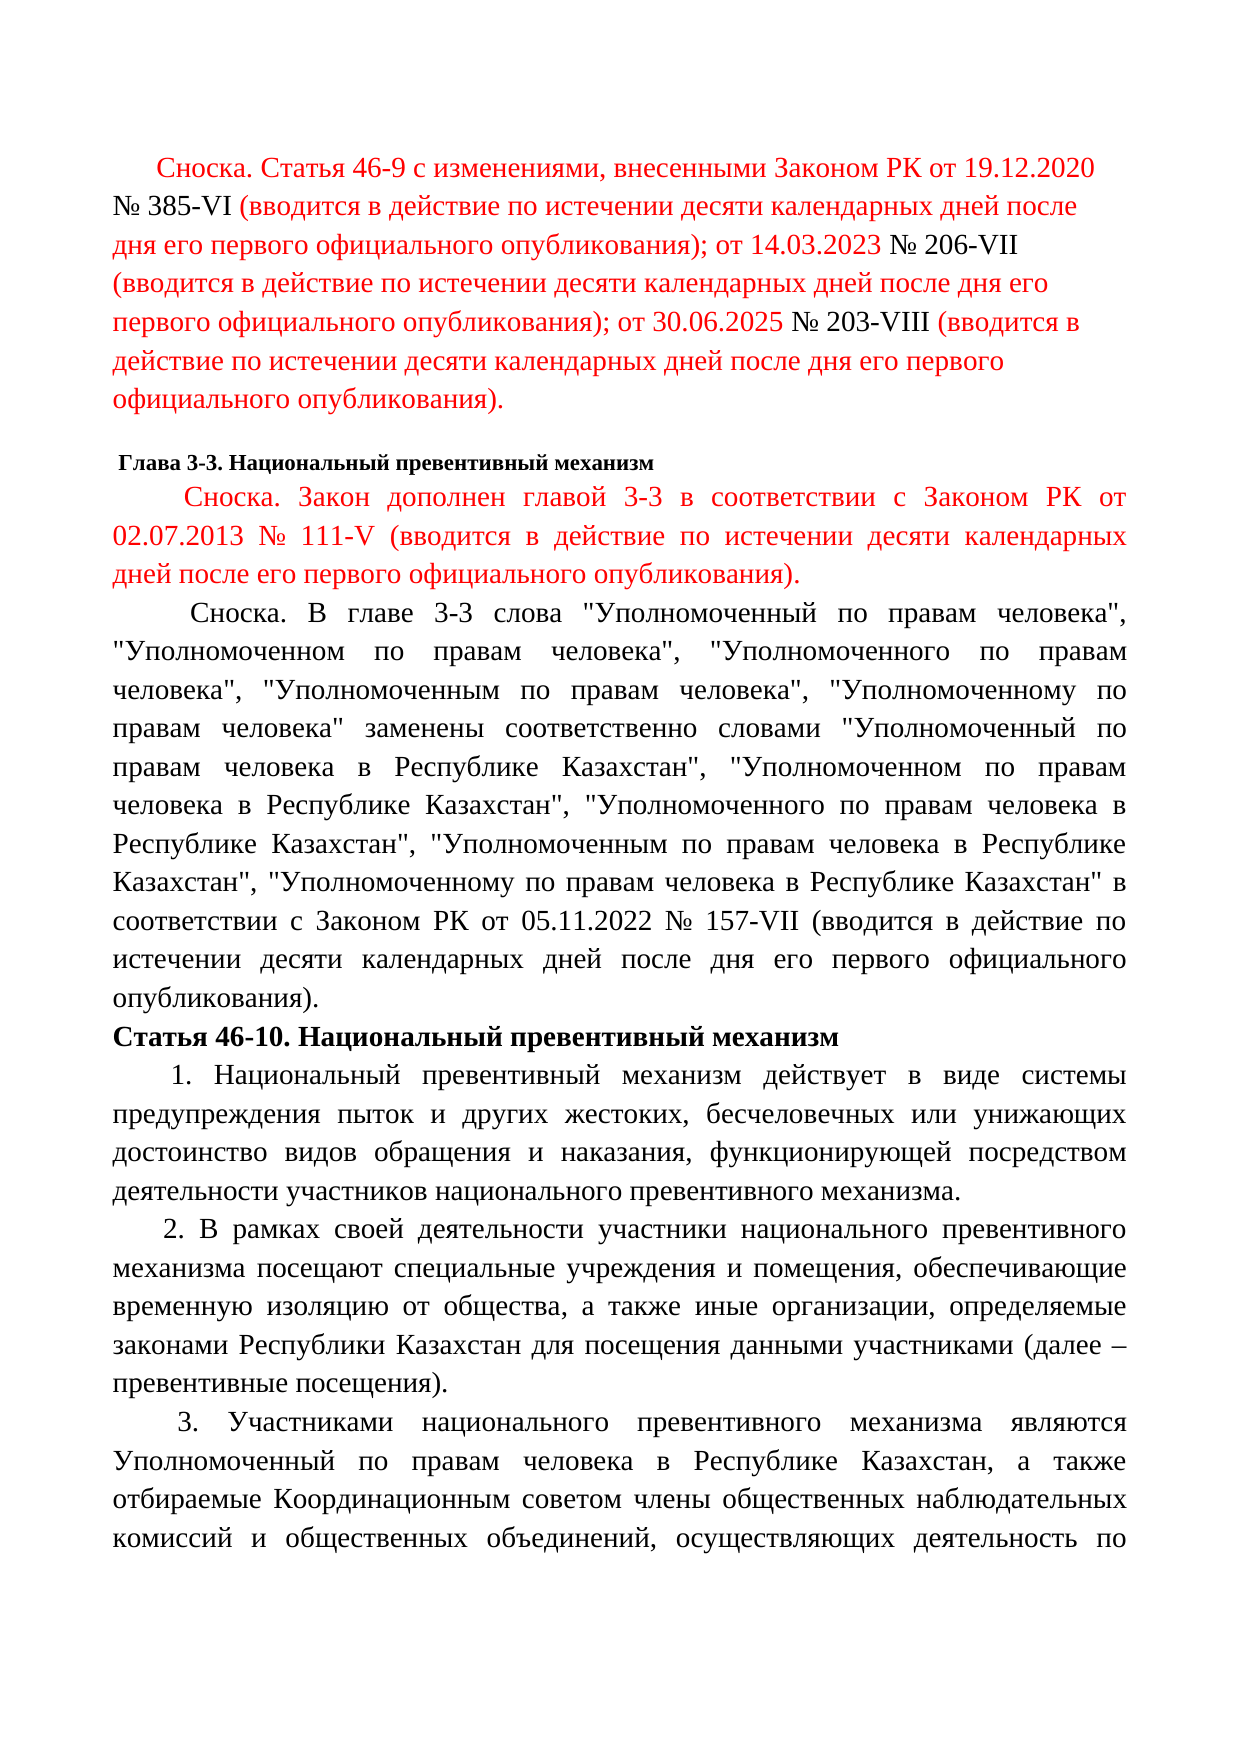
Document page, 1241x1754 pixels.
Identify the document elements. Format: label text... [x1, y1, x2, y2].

text 2. В рамках своей деятельности участники национального превентивного механизма посещают специальные учреждения и помещения, обеспечивающие временную изоляцию от общества, а также иные организации, определяемые законами Республики Казахстан для посещения данными участниками (далее – превентивные посещения). [112, 1211, 1128, 1399]
text Сноска. Статья 46-9 с изменениями, внесенными Законом РК от 19.12.2020 № 385-VI (вводится в действие по истечении десяти календарных дней после дня его первого официального опубликования); от 14.03.2023 № 206-VII (вводится в действие по истечении десяти календарных дней после дня его первого официального опубликования); от 30.06.2025 № 203-VIII (вводится в действие по истечении десяти календарных дней после дня его первого официального опубликования). [112, 150, 1128, 445]
text 1. Национальный превентивный механизм действует в виде системы предупреждения пыток и других жестоких, бесчеловечных или унижающих достоинство видов обращения и наказания, функционирующей посредством деятельности участников национального превентивного механизма. [112, 1057, 1128, 1206]
text Глава 3-3. Национальный превентивный механизм [112, 449, 1128, 475]
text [112, 1404, 1128, 1553]
text Сноска. Закон дополнен главой 3-3 в соответствии с Законом РК от 02.07.2013 № 111-V (вводится в действие по истечении десяти календарных дней после его первого официального опубликования). [112, 479, 1128, 590]
text Статья 46-10. Национальный превентивный механизм [112, 1019, 1128, 1052]
text Сноска. В главе 3-3 слова "Уполномоченный по правам человека", "Уполномоченном по правам человека", "Уполномоченного по правам человека", "Уполномоченным по правам человека", "Уполномоченному по правам человека" заменены соответственно словами "Уполномоченный по правам человека в Республике Казахстан", "Уполномоченном по правам человека в Республике Казахстан", "Уполномоченного по правам человека в Республике Казахстан", "Уполномоченным по правам человека в Республике Казахстан", "Уполномоченному по правам человека в Республике Казахстан" в соответствии с Законом РК от 05.11.2022 № 157-VII (вводится в действие по истечении десяти календарных дней после дня его первого официального опубликования). [112, 595, 1128, 1014]
